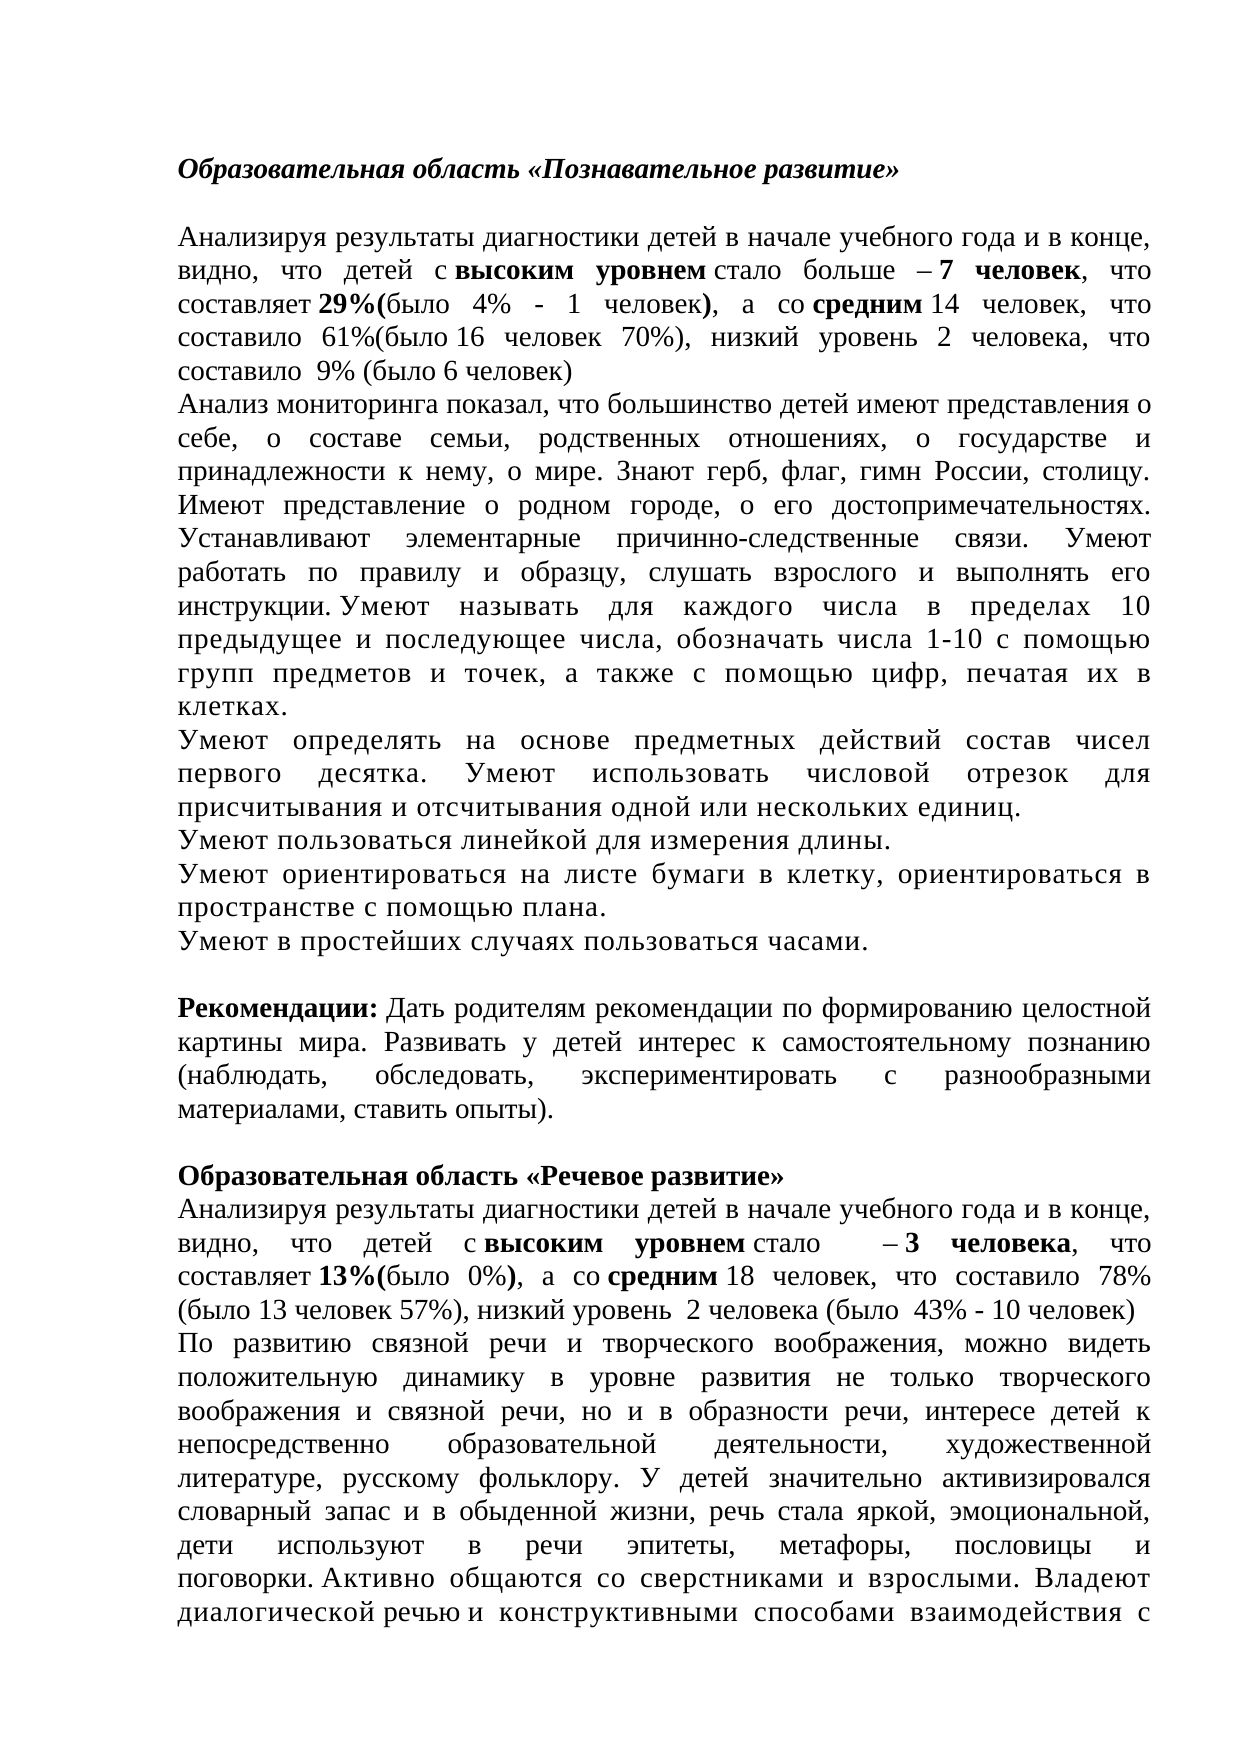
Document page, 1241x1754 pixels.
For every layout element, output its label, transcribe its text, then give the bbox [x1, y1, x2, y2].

text Рекомендации: Дать родителям рекомендации по формированию целостной картины мира. Развивать у детей интерес к самостоятельному познанию (наблюдать, обследовать, экспериментировать с разнообразными материалами, ставить опыты). [177, 990, 1152, 1124]
text Образовательная область «Познавательное развитие» [177, 152, 1152, 185]
text Анализ мониторинга показал, что большинство детей имеют представления о себе, о составе семьи, родственных отношениях, о государстве и принадлежности к нему, о мире. Знают герб, флаг, гимн России, столицу. Имеют представление о родном городе, о его достопримечательностях. Устанавливают элементарные причинно-следственные связи. Умеют работать по правилу и образцу, слушать взрослого и выполнять его инструкции. Умеют называть для каждого числа в пределах 10 предыдущее и последующее числа, обозначать числа 1-10 с помощью групп предметов и точек, а также с помощью цифр, печатая их в клетках. [177, 588, 1152, 722]
text Умеют ориентироваться на листе бумаги в клетку, ориентироваться в пространстве с помощью плана. [177, 856, 1152, 923]
text Умеют определять на основе предметных действий состав чисел первого десятка. Умеют использовать числовой отрезок для присчитывания и отсчитывания одной или нескольких единиц. [177, 722, 1152, 822]
text Умеют пользоваться линейкой для измерения длины. [177, 822, 1152, 856]
text Умеют в простейших случаях пользоваться часами. [177, 923, 1152, 957]
text Анализируя результаты диагностики детей в начале учебного года и в конце, видно, что детей с высоким уровнем стало – 3 человека, что составляет 13%(было 0%), а со средним 18 человек, что составило 78%(было 13 человек 57%), низкий уровень 2 человека (было 43% - 10 человек) [177, 1191, 1152, 1326]
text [177, 1326, 1152, 1627]
text Анализируя результаты диагностики детей в начале учебного года и в конце, видно, что детей с высоким уровнем стало больше – 7 человек, что составляет 29%(было 4% - 1 человек), а со средним 14 человек, что составило 61%(было 16 человек 70%), низкий уровень 2 человека, что составило 9% (было 6 человек) [177, 219, 1152, 386]
text Образовательная область «Речевое развитие» [177, 1158, 1152, 1191]
